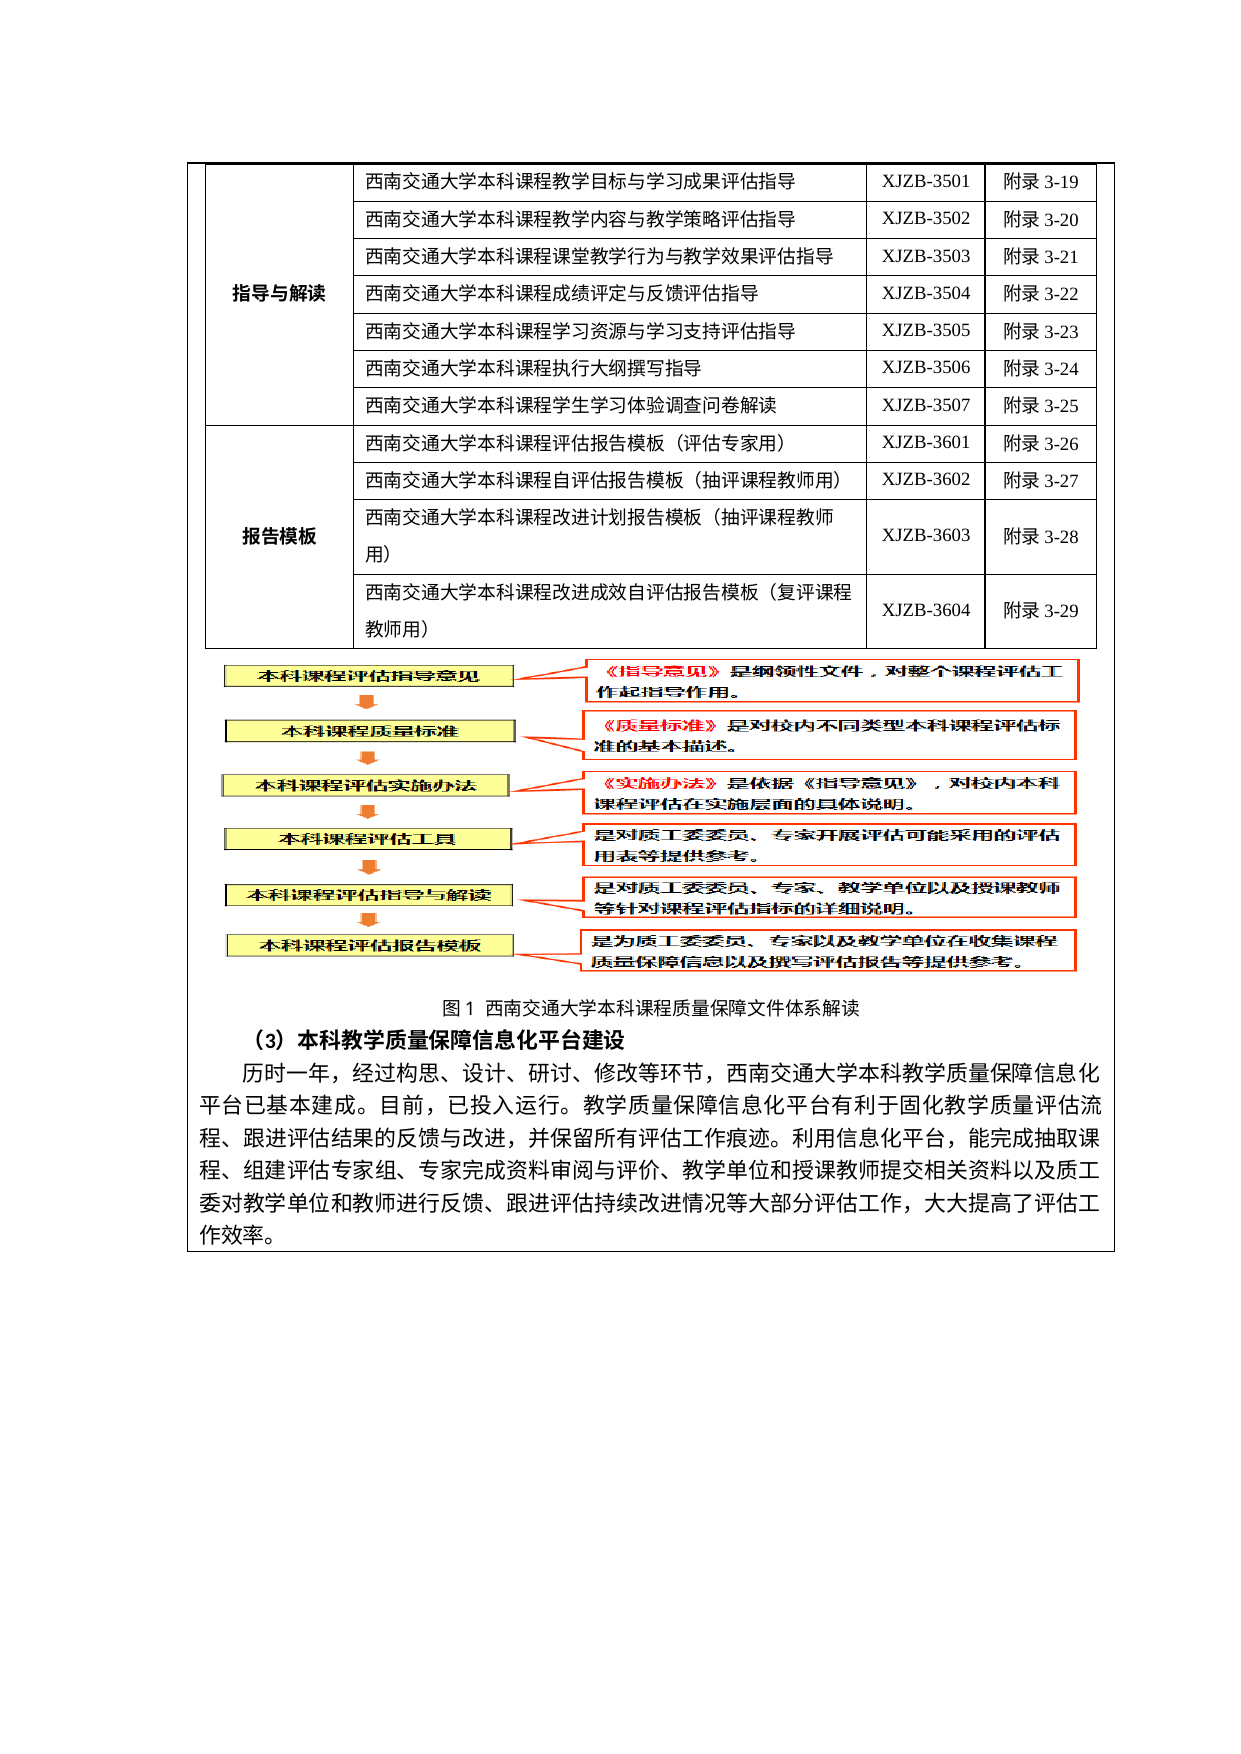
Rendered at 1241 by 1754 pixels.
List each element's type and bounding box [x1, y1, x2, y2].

picture [205, 657, 1097, 974]
table_cell [188, 164, 1114, 1251]
